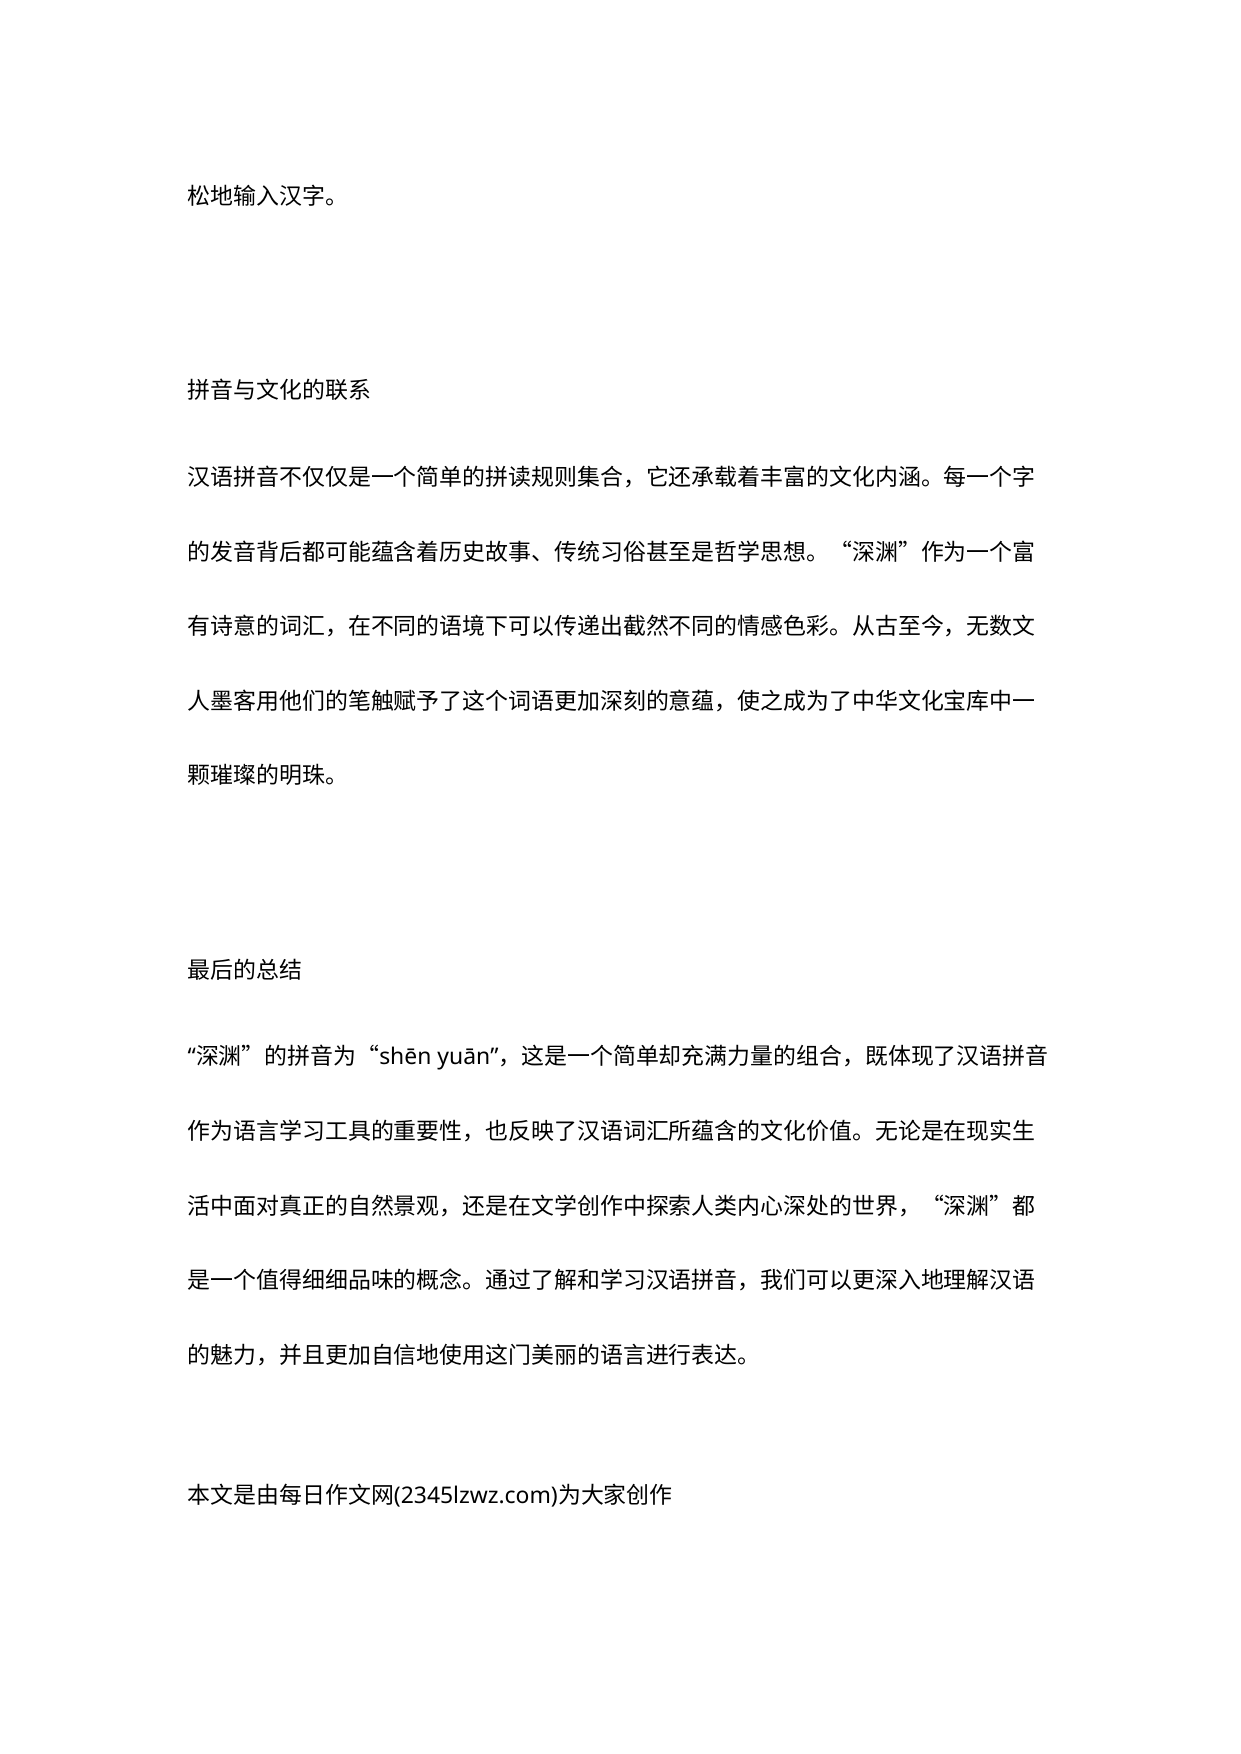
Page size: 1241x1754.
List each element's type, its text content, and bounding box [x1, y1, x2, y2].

text 本文是由每日作文网(2345lzwz.com)为大家创作 [187, 1462, 1053, 1527]
text 汉语拼音不仅仅是一个简单的拼读规则集合，它还承载着丰富的文化内涵。每一个字的发音背后都可能蕴含着历史故事、传统习俗甚至是哲学思想。“深渊”作为一个富有诗意的词汇，在不同的语境下可以传递出截然不同的情感色彩。从古至今，无数文人墨客用他们的笔触赋予了这个词语更加深刻的意蕴，使之成为了中华文化宝库中一颗璀璨的明珠。 [187, 443, 1053, 807]
text 最后的总结 [187, 936, 1053, 1001]
text “深渊”的拼音为“shēn yuān”，这是一个简单却充满力量的组合，既体现了汉语拼音作为语言学习工具的重要性，也反映了汉语词汇所蕴含的文化价值。无论是在现实生活中面对真正的自然景观，还是在文学创作中探索人类内心深处的世界，“深渊”都是一个值得细细品味的概念。通过了解和学习汉语拼音，我们可以更深入地理解汉语的魅力，并且更加自信地使用这门美丽的语言进行表达。 [187, 1022, 1053, 1386]
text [187, 162, 1053, 227]
text 拼音与文化的联系 [187, 356, 1053, 421]
